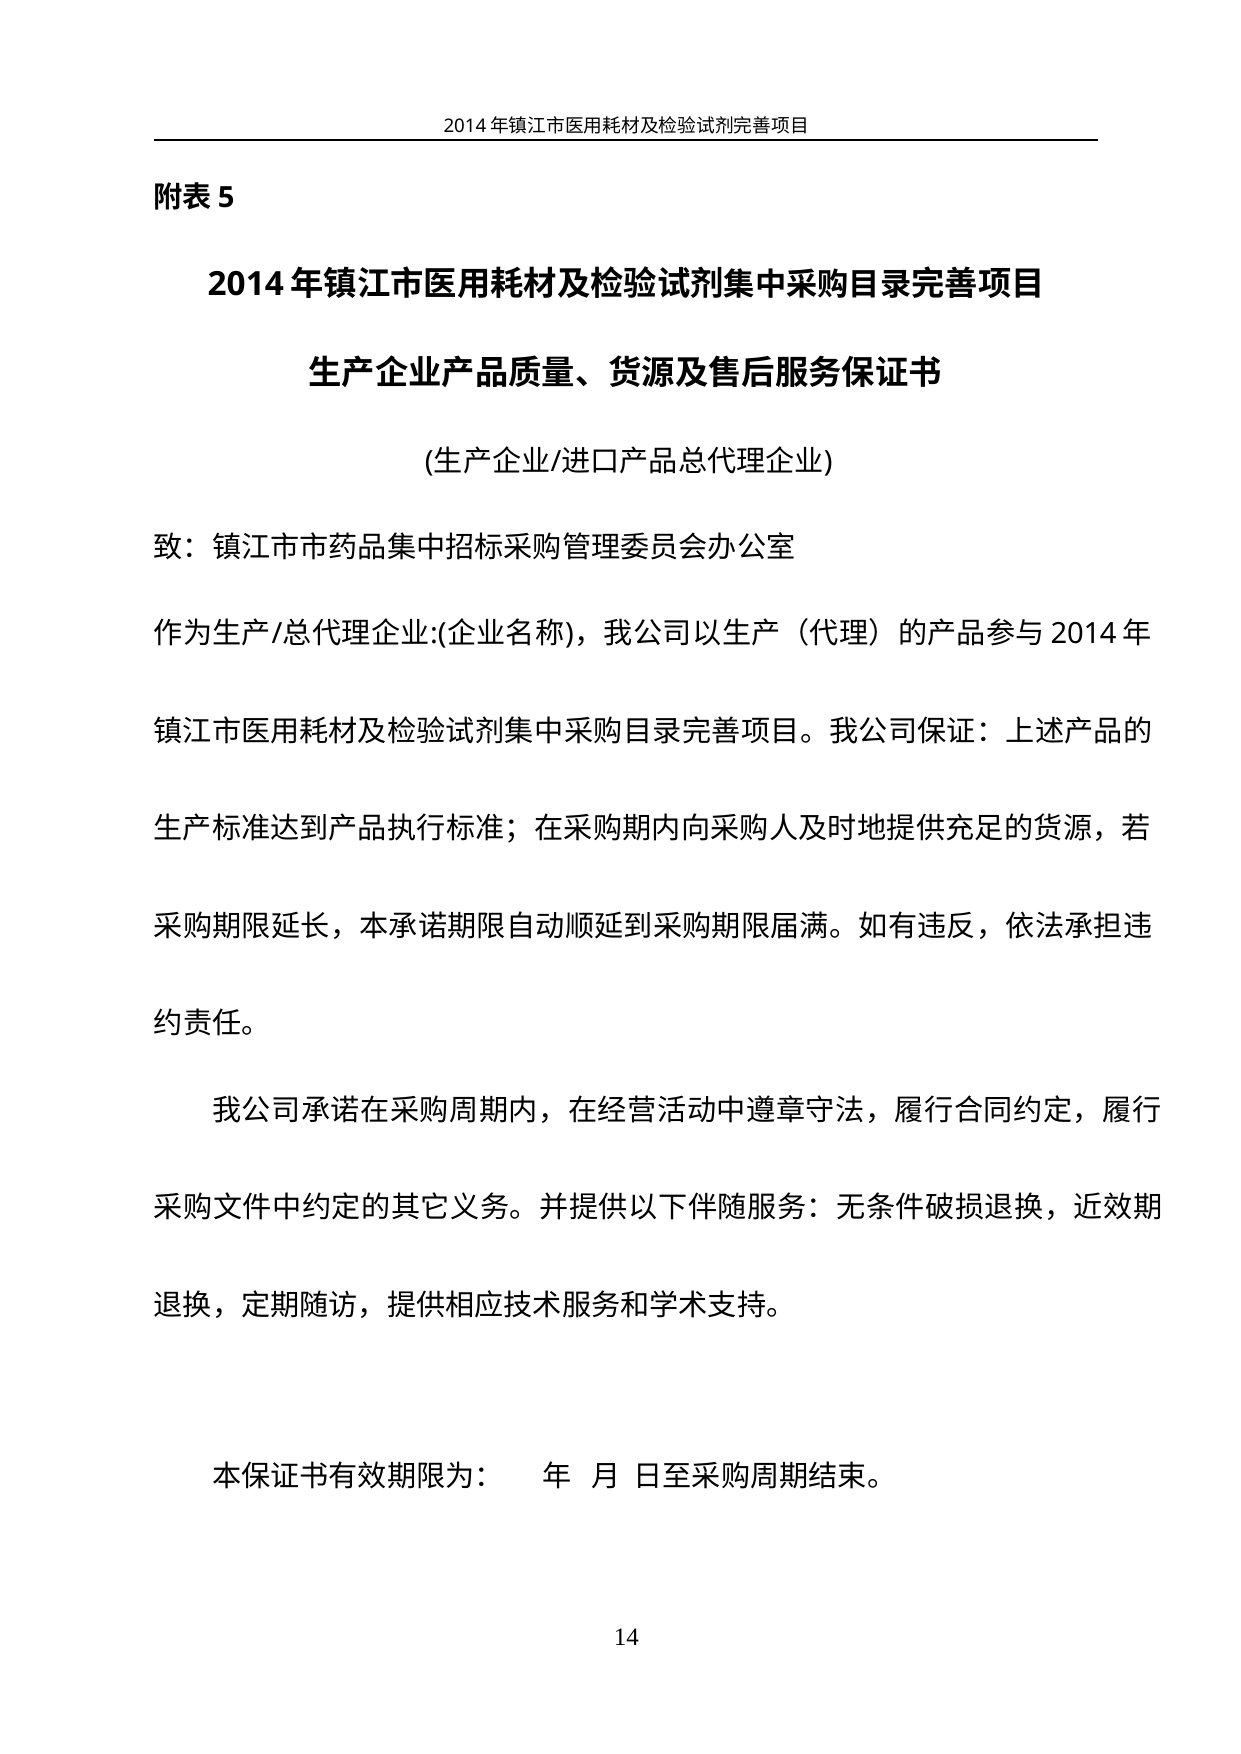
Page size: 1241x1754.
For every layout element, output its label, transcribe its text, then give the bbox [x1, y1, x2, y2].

text 我公司承诺在采购周期内，在经营活动中遵章守法，履行合同约定，履行采购文件中约定的其它义务。并提供以下伴随服务：无条件破损退换，近效期退换，定期随访，提供相应技术服务和学术支持。 [153, 1075, 1163, 1335]
text 作为生产/总代理企业:(企业名称)，我公司以生产（代理）的产品参与2014年镇江市医用耗材及检验试剂集中采购目录完善项目。我公司保证：上述产品的生产标准达到产品执行标准；在采购期内向采购人及时地提供充足的货源，若采购期限延长，本承诺期限自动顺延到采购期限届满。如有违反，依法承担违约责任。 [153, 599, 1152, 1054]
text (生产企业/进口产品总代理企业) [97, 426, 1152, 491]
text 2014年镇江市医用耗材及检验试剂集中采购目录完善项目 [153, 248, 1098, 313]
text 致：镇江市市药品集中招标采购管理委员会办公室 [153, 512, 1098, 577]
text 生产企业产品质量、货源及售后服务保证书 [97, 337, 1152, 402]
text 附表5 [153, 162, 1098, 227]
text 本保证书有效期限为： 年 月 日至采购周期结束。 [153, 1441, 1114, 1506]
